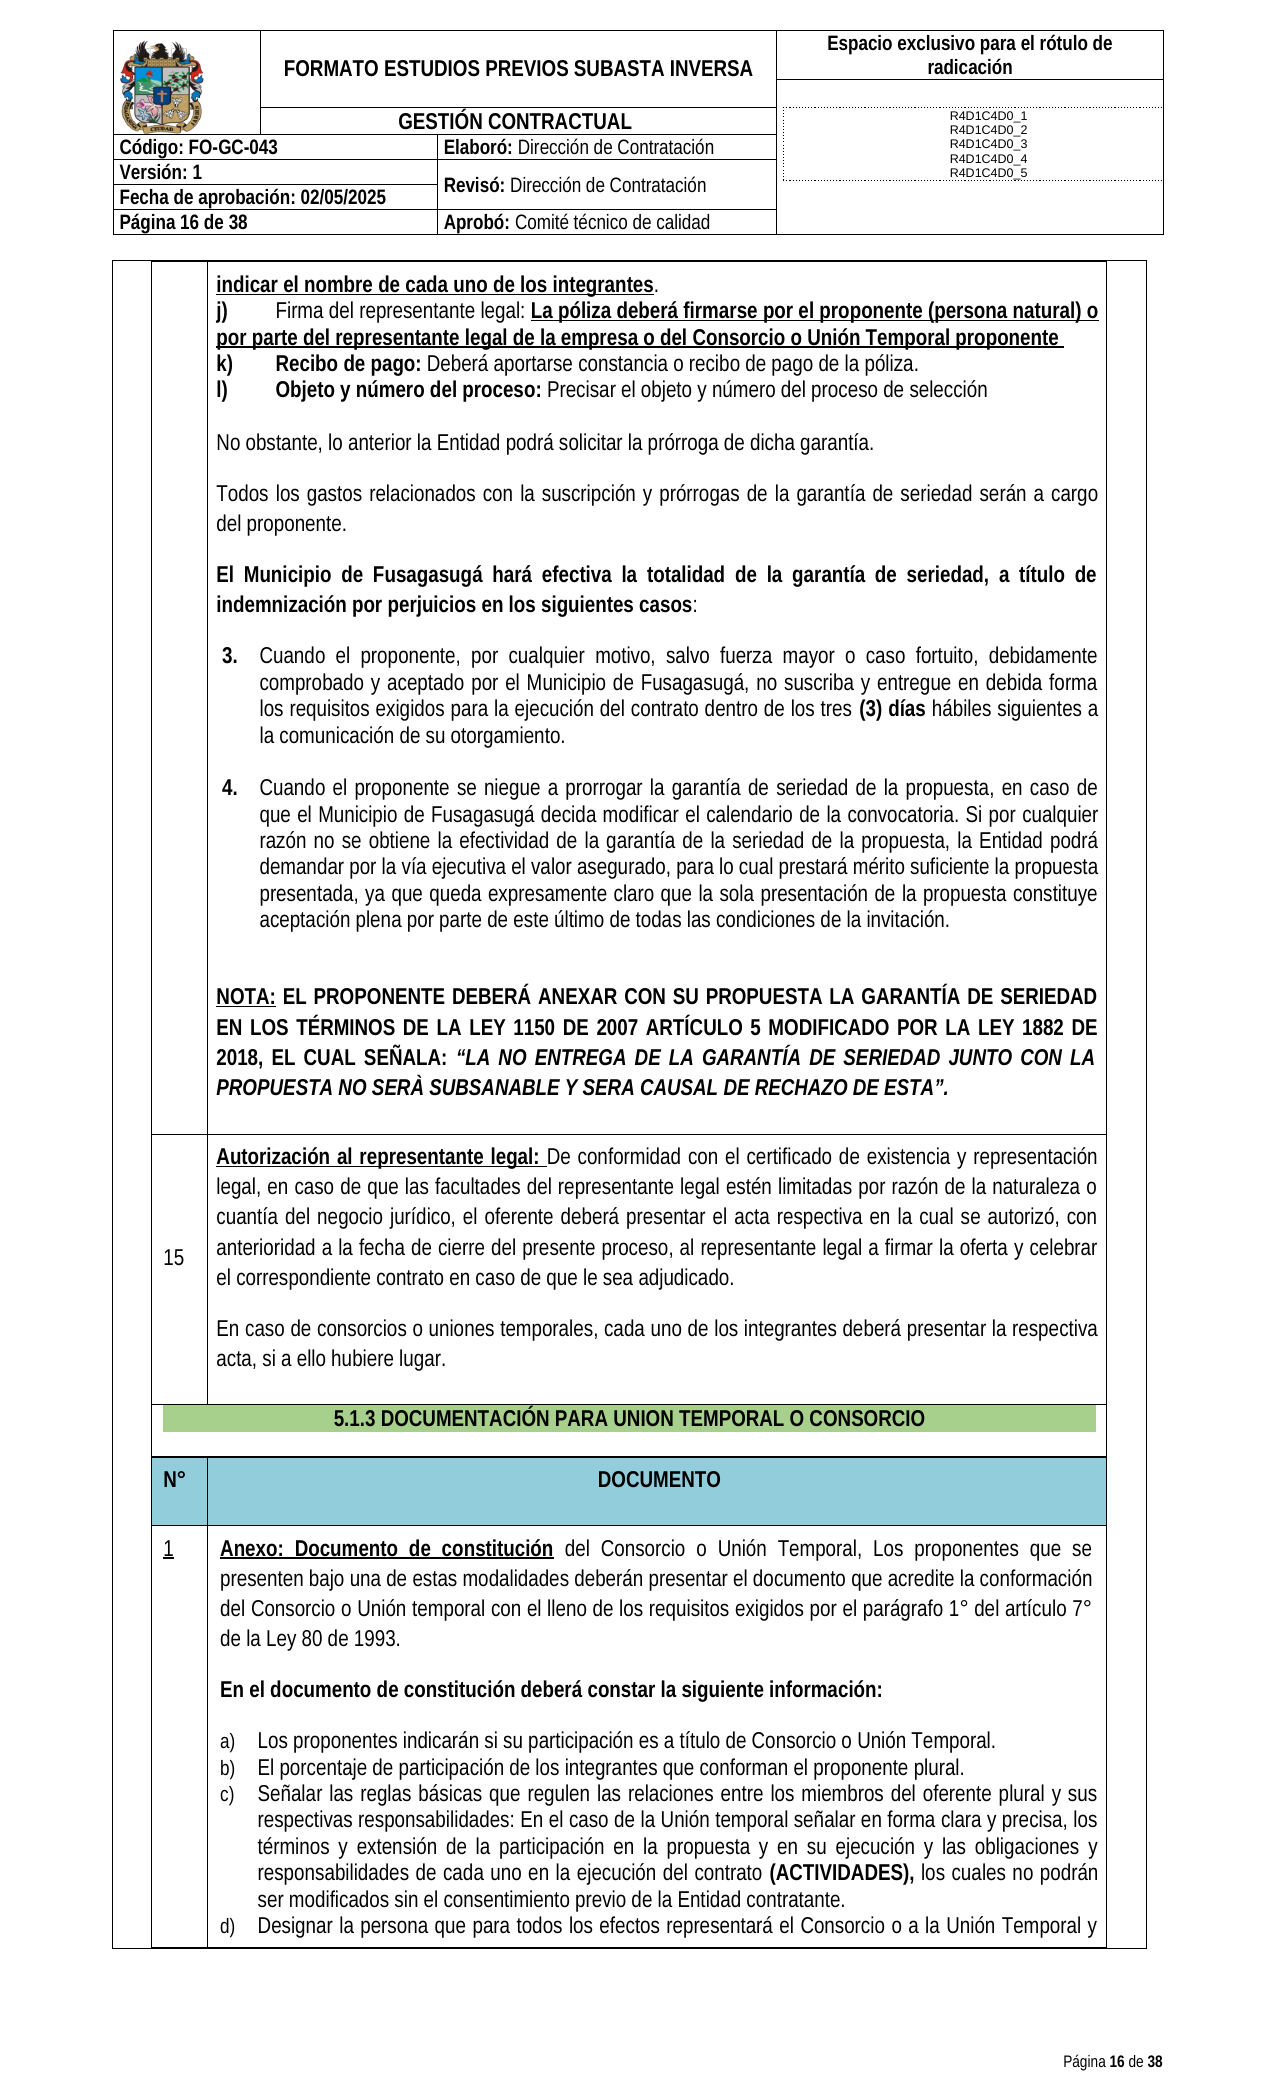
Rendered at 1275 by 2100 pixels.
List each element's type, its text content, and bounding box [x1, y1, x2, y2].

picture [119, 40, 204, 134]
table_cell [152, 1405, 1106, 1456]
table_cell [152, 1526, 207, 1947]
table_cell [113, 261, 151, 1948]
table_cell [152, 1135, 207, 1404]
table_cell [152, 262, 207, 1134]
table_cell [208, 262, 1106, 1134]
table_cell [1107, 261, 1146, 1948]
